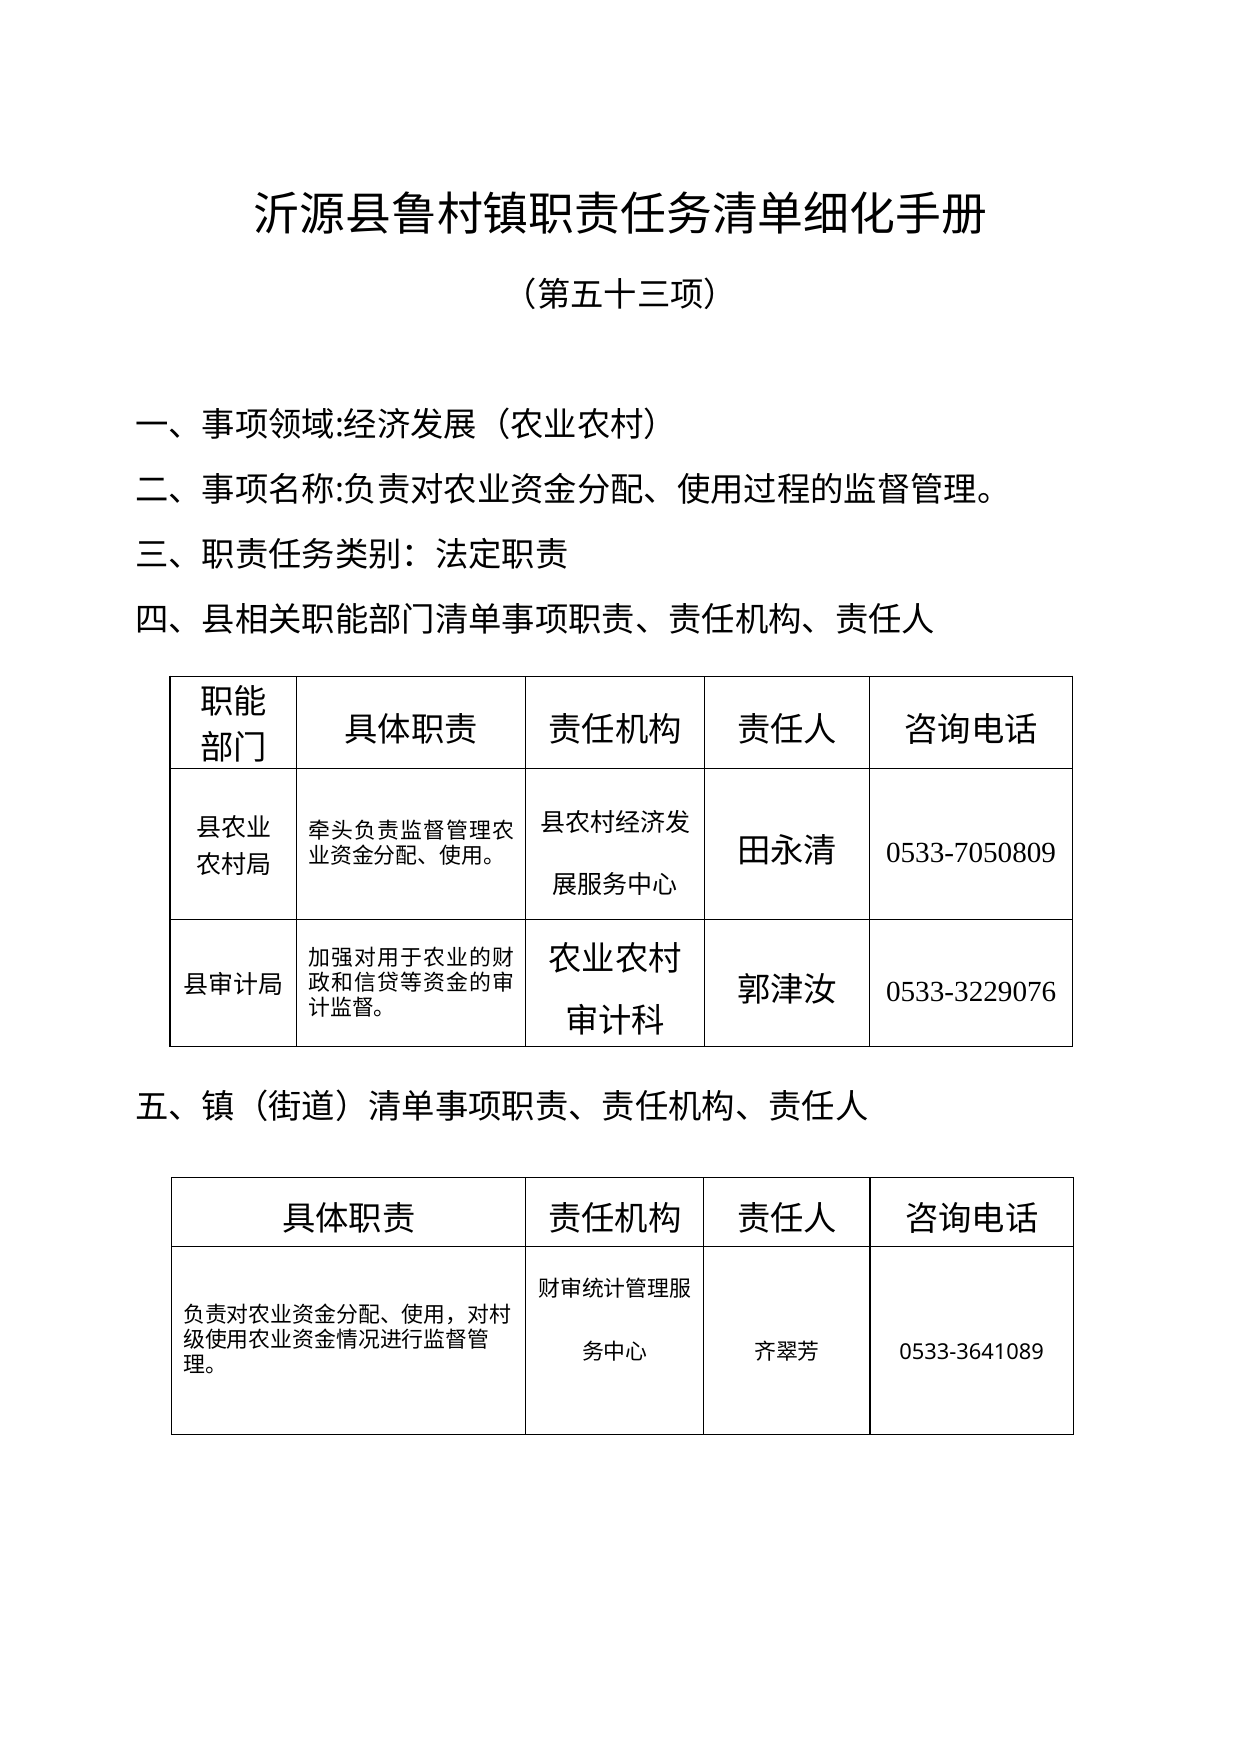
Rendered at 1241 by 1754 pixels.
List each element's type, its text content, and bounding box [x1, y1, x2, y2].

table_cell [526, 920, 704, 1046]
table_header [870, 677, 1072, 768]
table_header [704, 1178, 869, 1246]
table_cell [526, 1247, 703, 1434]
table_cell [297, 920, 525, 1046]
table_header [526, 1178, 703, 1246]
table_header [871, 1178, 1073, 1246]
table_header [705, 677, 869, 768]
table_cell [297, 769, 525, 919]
text 二、事项名称:负责对农业资金分配、使用过程的监督管理。 [135, 454, 1106, 519]
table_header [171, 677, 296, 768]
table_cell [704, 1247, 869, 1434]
text （第五十三项） [135, 259, 1106, 324]
text 三、职责任务类别：法定职责 [135, 519, 1106, 584]
text 五、镇（街道）清单事项职责、责任机构、责任人 [135, 714, 1106, 1137]
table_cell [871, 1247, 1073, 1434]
text 四、县相关职能部门清单事项职责、责任机构、责任人 [135, 584, 1106, 649]
text 沂源县鲁村镇职责任务清单细化手册 [135, 162, 1106, 259]
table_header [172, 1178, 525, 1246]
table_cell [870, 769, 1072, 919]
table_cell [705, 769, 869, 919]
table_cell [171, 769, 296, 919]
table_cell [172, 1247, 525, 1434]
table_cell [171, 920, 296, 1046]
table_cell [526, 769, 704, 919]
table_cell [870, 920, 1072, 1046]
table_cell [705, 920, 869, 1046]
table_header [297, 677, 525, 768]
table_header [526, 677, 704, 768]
text 一、事项领域:经济发展（农业农村） [135, 389, 1106, 454]
